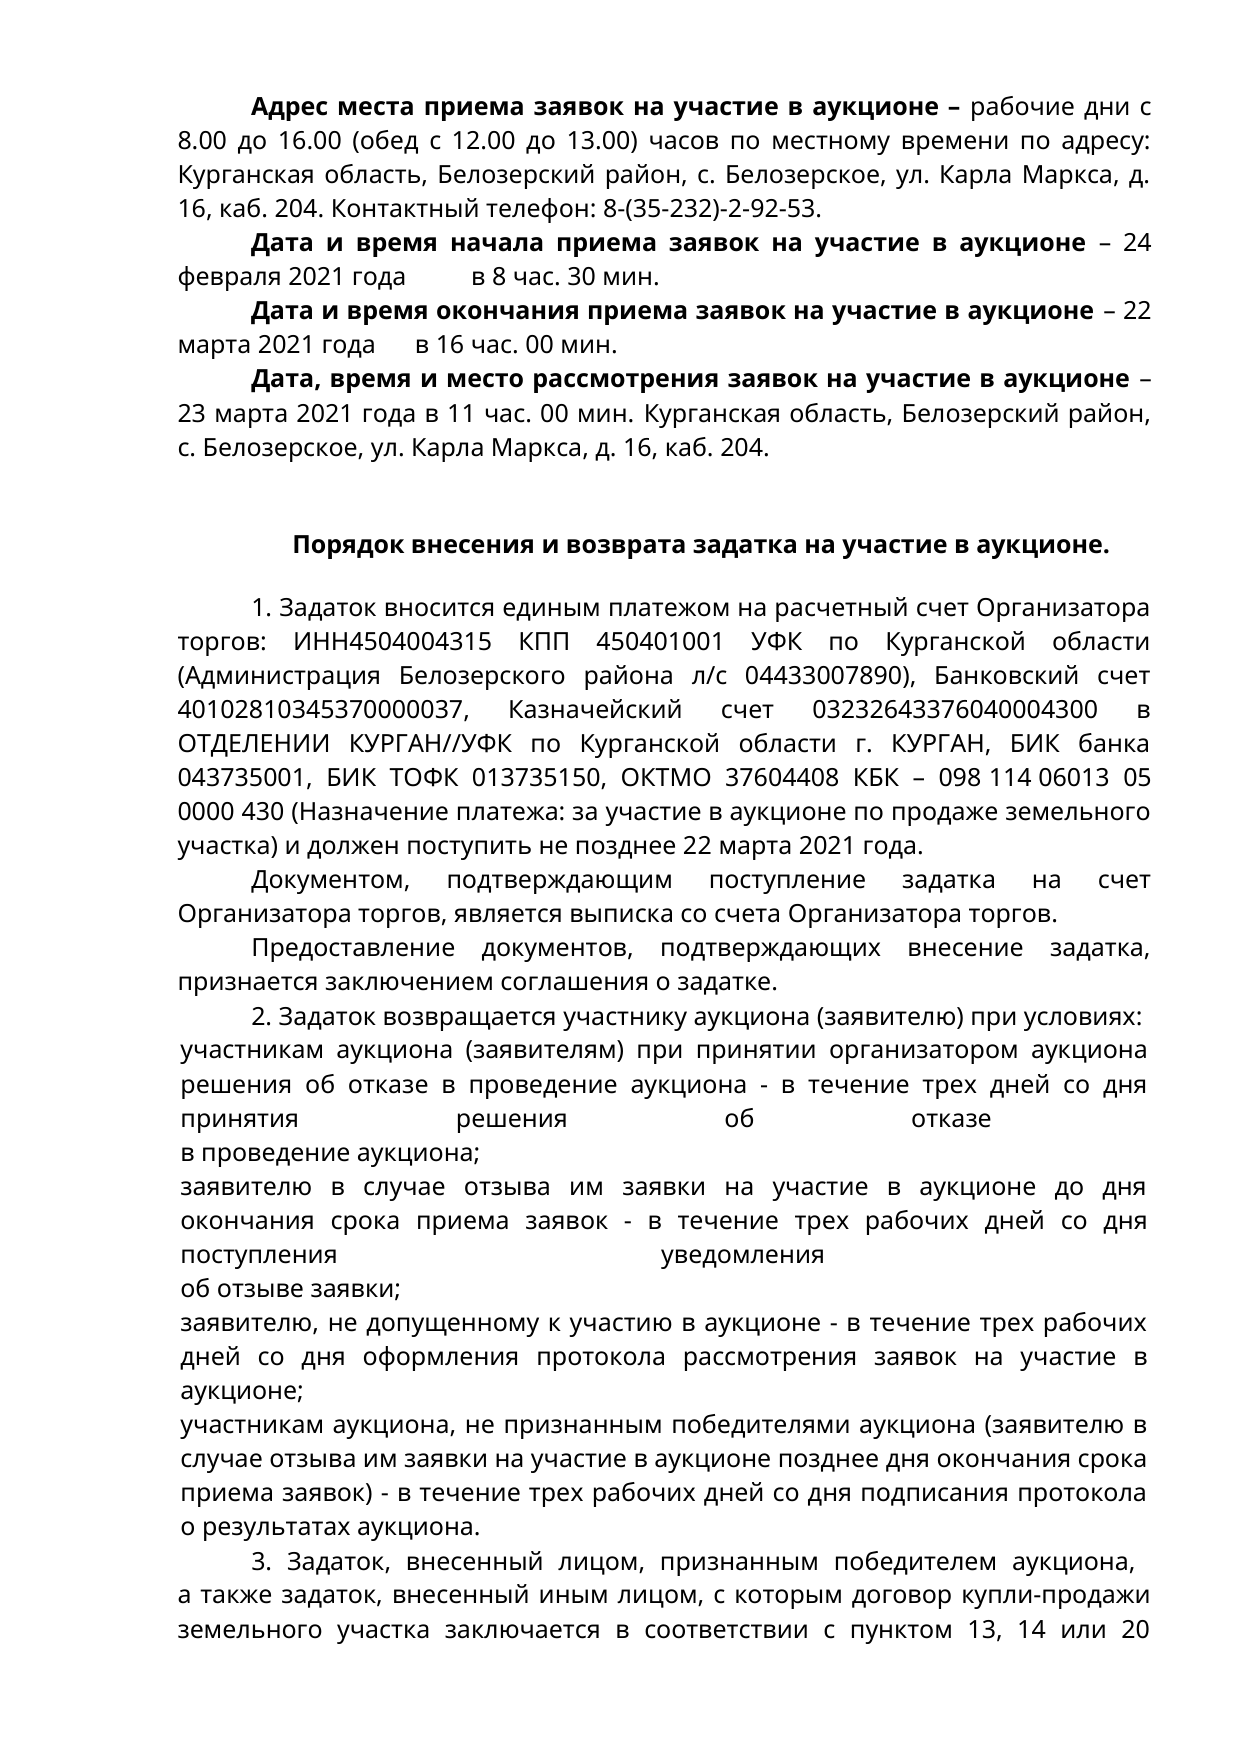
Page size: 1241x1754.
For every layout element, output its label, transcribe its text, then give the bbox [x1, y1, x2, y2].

text Документом, подтверждающим поступление задатка на счет Организатора торгов, является выписка со счета Организатора торгов. [177, 862, 1152, 930]
text Дата и время окончания приема заявок на участие в аукционе – 22 марта 2021 года в 16 час. 00 мин. [177, 293, 1152, 361]
text Порядок внесения и возврата задатка на участие в аукционе. [177, 527, 1152, 561]
text Дата, время и место рассмотрения заявок на участие в аукционе – 23 марта 2021 года в 11 час. 00 мин. Курганская область, Белозерский район, с. Белозерское, ул. Карла Маркса, д. 16, каб. 204. [177, 361, 1152, 463]
text участникам аукциона, не признанным победителями аукциона (заявителю в случае отзыва им заявки на участие в аукционе позднее дня окончания срока приема заявок) - в течение трех рабочих дней со дня подписания протокола о результатах аукциона. [180, 1407, 1148, 1543]
text 1. Задаток вносится единым платежом на расчетный счет Организатора торгов: ИНН4504004315 КПП 450401001 УФК по Курганской области (Администрация Белозерского района л/с 04433007890), Банковский счет 40102810345370000037, Казначейский счет 03232643376040004300 в ОТДЕЛЕНИИ КУРГАН//УФК по Курганской области г. КУРГАН, БИК банка 043735001, БИК ТОФК 013735150, ОКТМО 37604408 КБК – 098 114 06013 05 0000 430 (Назначение платежа: за участие в аукционе по продаже земельного участка) и должен поступить не позднее 22 марта 2021 года. [177, 589, 1152, 862]
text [177, 1543, 1152, 1645]
text заявителю в случае отзыва им заявки на участие в аукционе до дня окончания срока приема заявок - в течение трех рабочих дней со дня поступления уведомления об отзыве заявки; [180, 1168, 1148, 1305]
text Предоставление документов, подтверждающих внесение задатка, признается заключением соглашения о задатке. [177, 930, 1152, 998]
text 2. Задаток возвращается участнику аукциона (заявителю) при условиях: [177, 998, 1152, 1032]
text участникам аукциона (заявителям) при принятии организатором аукциона решения об отказе в проведение аукциона - в течение трех дней со дня принятия решения об отказе в проведение аукциона; [180, 1032, 1148, 1168]
text Дата и время начала приема заявок на участие в аукционе – 24 февраля 2021 года в 8 час. 30 мин. [177, 225, 1152, 293]
text Адрес места приема заявок на участие в аукционе – рабочие дни с 8.00 до 16.00 (обед с 12.00 до 13.00) часов по местному времени по адресу: Курганская область, Белозерский район, с. Белозерское, ул. Карла Маркса, д. 16, каб. 204. Контактный телефон: 8-(35-232)-2-92-53. [177, 89, 1152, 225]
text заявителю, не допущенному к участию в аукционе - в течение трех рабочих дней со дня оформления протокола рассмотрения заявок на участие в аукционе; [180, 1305, 1148, 1407]
